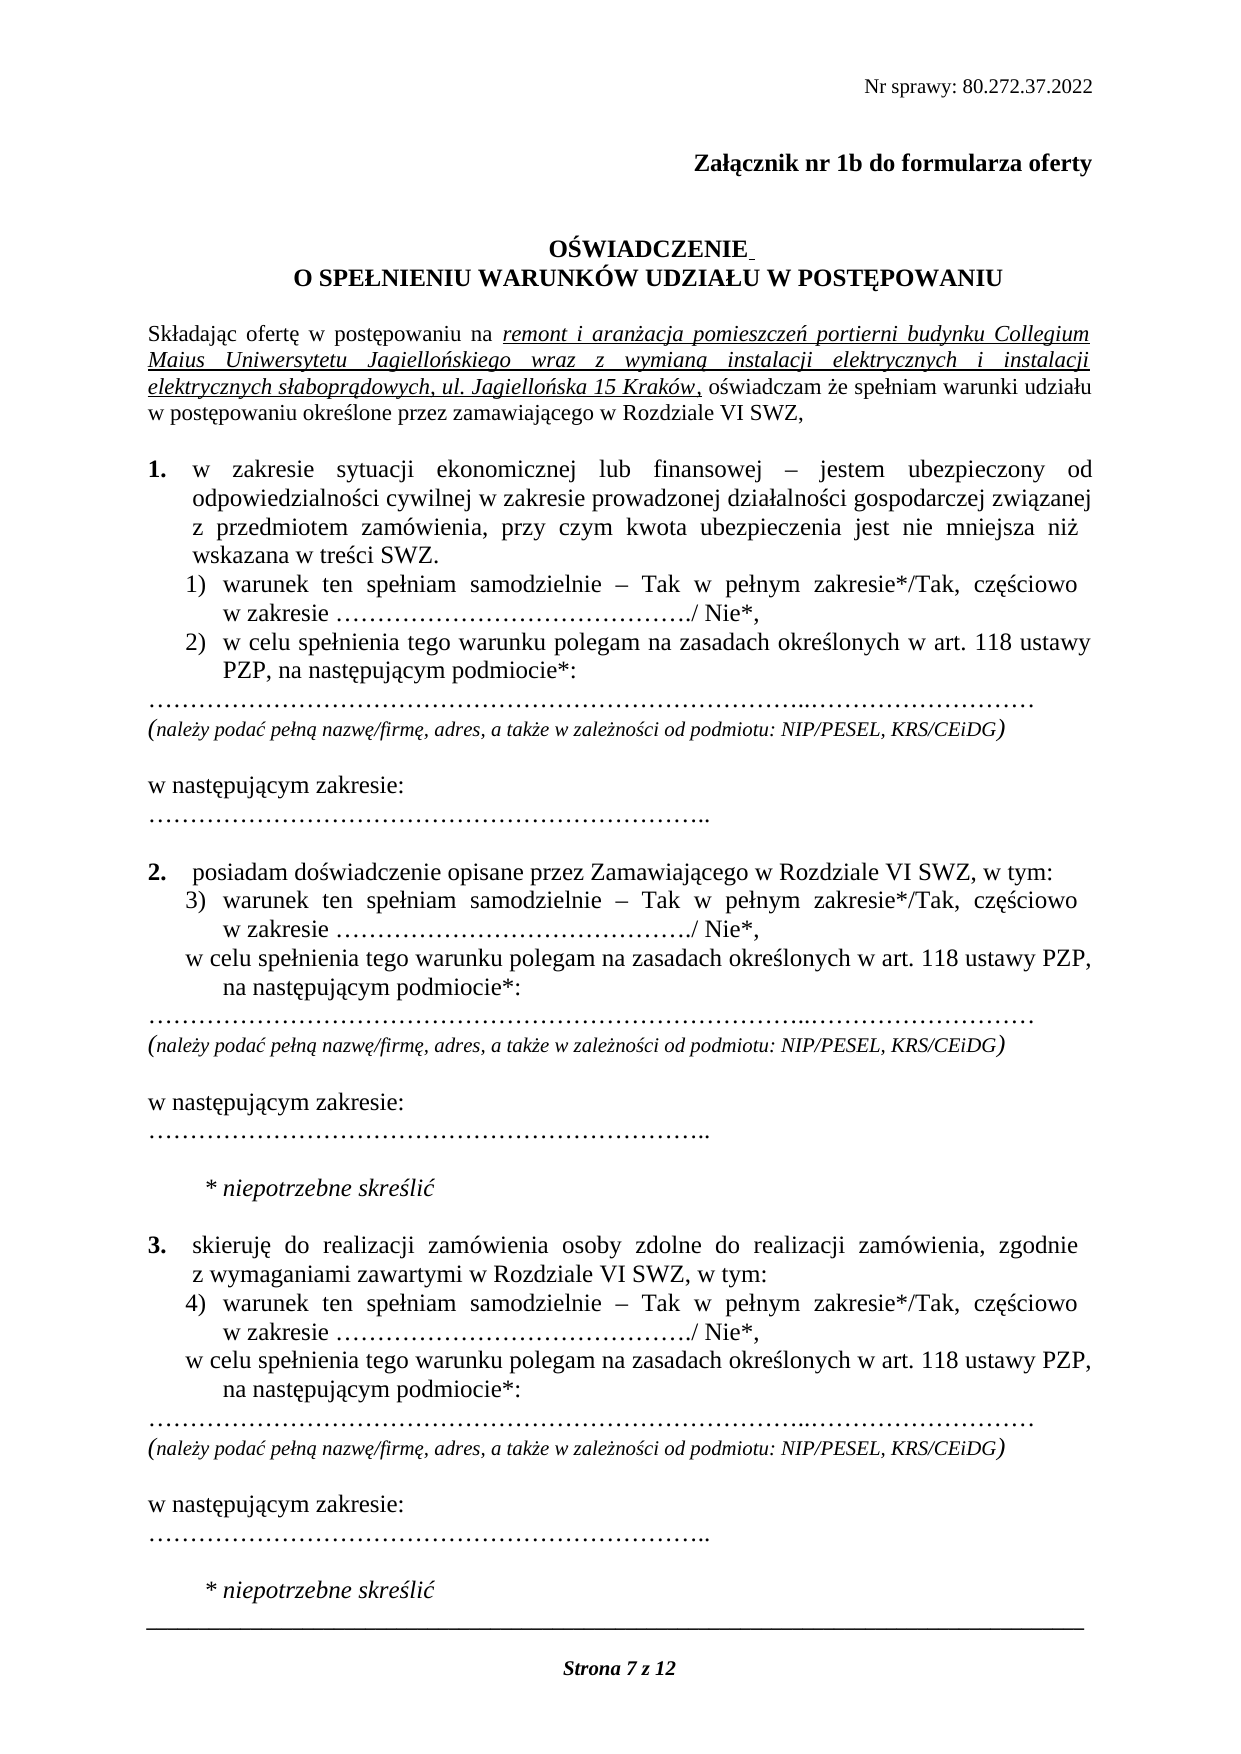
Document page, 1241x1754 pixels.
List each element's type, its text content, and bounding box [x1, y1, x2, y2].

text ………………………………………………………….. [148, 1518, 1092, 1547]
text ……………………………………………………………………..……………………… [148, 1001, 1092, 1029]
list warunek ten spełniam samodzielnie – Tak w pełnym zakresie*/Tak, częściowo w zakresie ……………………………………./ Nie*, [185, 886, 1092, 943]
list w zakresie sytuacji ekonomicznej lub finansowej – jestem ubezpieczony od odpowiedzialności cywilnej w zakresie prowadzonej działalności gospodarczej związanej z przedmiotem zamówienia, przy czym kwota ubezpieczenia jest nie mniejsza niż wskazana w treści SWZ. [148, 454, 1092, 569]
text (należy podać pełną nazwę/firmę, adres, a także w zależności od podmiotu: NIP/PESEL, KRS/CEiDG) [148, 1029, 1092, 1058]
text ……………………………………………………………………..……………………… [148, 684, 1092, 713]
text w celu spełnienia tego warunku polegam na zasadach określonych w art. 118 ustawy PZP, na następującym podmiocie*: [185, 1346, 1092, 1403]
text Składając ofertę w postępowaniu na remont i aranżacja pomieszczeń portierni budynku Collegium Maius Uniwersytetu Jagiellońskiego wraz z wymianą instalacji elektrycznych i instalacji elektrycznych słaboprądowych, ul. Jagiellońska 15 Kraków, oświadczam że spełniam warunki udziału w postępowaniu określone przez zamawiającego w Rozdziale VI SWZ, [148, 320, 1092, 426]
text O SPEŁNIENIU WARUNKÓW UDZIAŁU W POSTĘPOWANIU [204, 263, 1092, 291]
list warunek ten spełniam samodzielnie – Tak w pełnym zakresie*/Tak, częściowo w zakresie ……………………………………./ Nie*, [185, 1288, 1092, 1346]
list w celu spełnienia tego warunku polegam na zasadach określonych w art. 118 ustawy PZP, na następującym podmiocie*: [185, 627, 1092, 684]
list warunek ten spełniam samodzielnie – Tak w pełnym zakresie*/Tak, częściowo w zakresie ……………………………………./ Nie*, [185, 569, 1092, 627]
text * niepotrzebne skreślić [204, 1576, 1092, 1604]
list skieruję do realizacji zamówienia osoby zdolne do realizacji zamówienia, zgodnie z wymaganiami zawartymi w Rozdziale VI SWZ, w tym: [148, 1231, 1092, 1288]
list posiadam doświadczenie opisane przez Zamawiającego w Rozdziale VI SWZ, w tym: [148, 857, 1092, 886]
text (należy podać pełną nazwę/firmę, adres, a także w zależności od podmiotu: NIP/PESEL, KRS/CEiDG) [148, 713, 1092, 742]
text * niepotrzebne skreślić [204, 1173, 1092, 1202]
text w następującym zakresie: [148, 1489, 1092, 1518]
text OŚWIADCZENIE [204, 234, 1092, 263]
text w następującym zakresie: [148, 1087, 1092, 1116]
text Załącznik nr 1b do formularza oferty [148, 148, 1092, 176]
text ………………………………………………………….. [148, 799, 1092, 828]
text (należy podać pełną nazwę/firmę, adres, a także w zależności od podmiotu: NIP/PESEL, KRS/CEiDG) [148, 1432, 1092, 1461]
text w następującym zakresie: [148, 771, 1092, 799]
text w celu spełnienia tego warunku polegam na zasadach określonych w art. 118 ustawy PZP, na następującym podmiocie*: [185, 943, 1092, 1001]
text ……………………………………………………………………..……………………… [148, 1403, 1092, 1432]
text ………………………………………………………….. [148, 1116, 1092, 1144]
